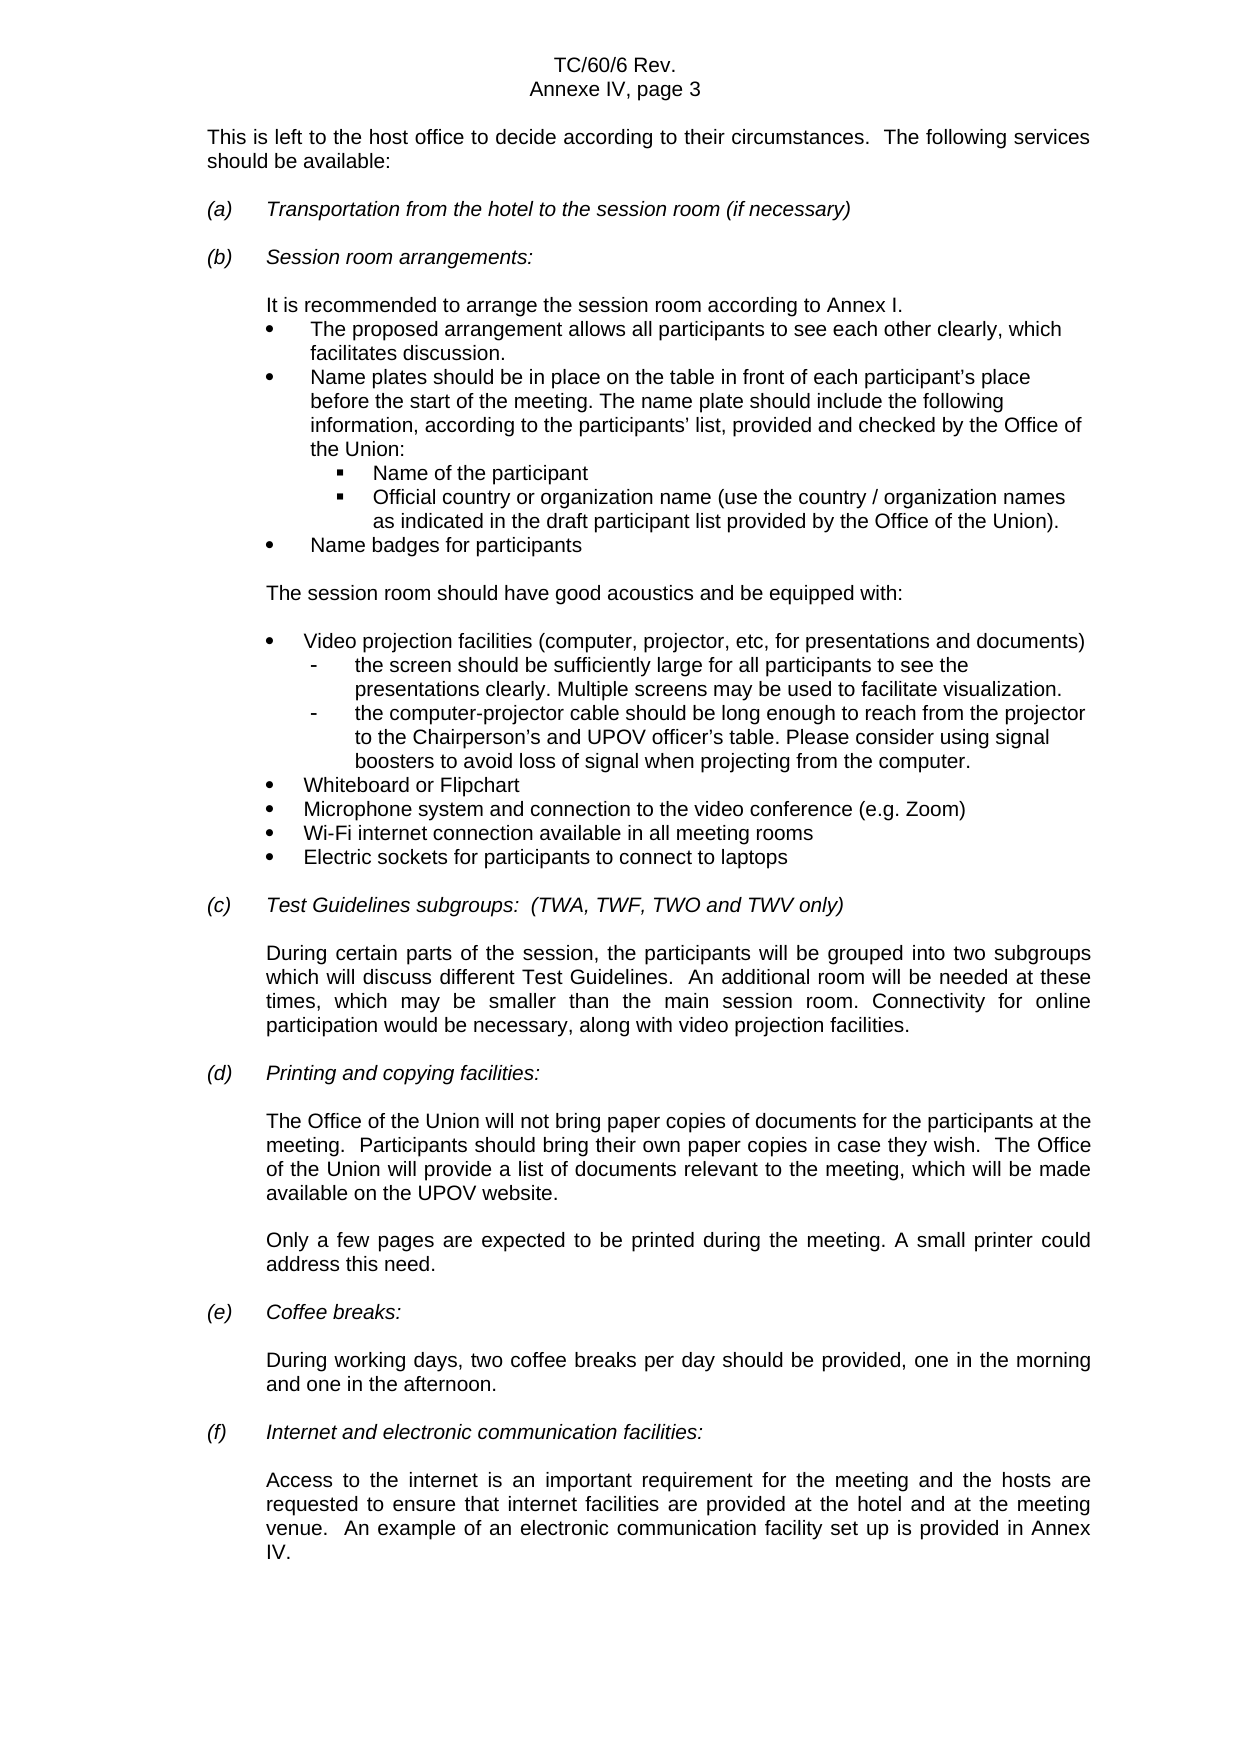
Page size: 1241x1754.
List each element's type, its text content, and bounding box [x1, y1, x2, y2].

text (b) Session room arrangements: [207, 245, 1092, 269]
list Official country or organization name (use the country / organization names as indicated in the draft participant list provided by the Office of the Union). [335, 485, 1092, 533]
text The Office of the Union will not bring paper copies of documents for the participants at the meeting. Participants should bring their own paper copies in case they wish. The Office of the Union will provide a list of documents relevant to the meeting, which will be made available on the UPOV website. [266, 1108, 1092, 1204]
text (a) Transportation from the hotel to the session room (if necessary) [207, 197, 1092, 221]
text The session room should have good acoustics and be equipped with: [207, 581, 1092, 605]
list Wi-Fi internet connection available in all meeting rooms [266, 821, 1092, 845]
list the computer-projector cable should be long enough to reach from the projector to the Chairperson’s and UPOV officer’s table. Please consider using signal boosters to avoid loss of signal when projecting from the computer. [310, 701, 1092, 773]
list Video projection facilities (computer, projector, etc, for presentations and documents) [266, 629, 1092, 653]
list Name badges for participants [266, 533, 1092, 557]
list Microphone system and connection to the video conference (e.g. Zoom) [266, 797, 1092, 821]
text During certain parts of the session, the participants will be grouped into two subgroups which will discuss different Test Guidelines. An additional room will be needed at these times, which may be smaller than the main session room. Connectivity for online participation would be necessary, along with video projection facilities. [266, 941, 1092, 1037]
list Whiteboard or Flipchart [266, 773, 1092, 797]
text (c) Test Guidelines subgroups: (TWA, TWF, TWO and TWV only) [207, 893, 1092, 917]
list Name of the participant [335, 461, 1092, 485]
text Only a few pages are expected to be printed during the meeting. A small printer could address this need. [266, 1228, 1092, 1276]
text (d) Printing and copying facilities: [207, 1061, 1092, 1084]
text (e) Coffee breaks: [207, 1300, 1092, 1324]
list Electric sockets for participants to connect to laptops [266, 845, 1092, 869]
text Access to the internet is an important requirement for the meeting and the hosts are requested to ensure that internet facilities are provided at the hotel and at the meeting venue. An example of an electronic communication facility set up is provided in Annex IV. [266, 1468, 1092, 1564]
text During working days, two coffee breaks per day should be provided, one in the morning and one in the afternoon. [266, 1348, 1092, 1396]
text (f) Internet and electronic communication facilities: [207, 1420, 1092, 1444]
list Name plates should be in place on the table in front of each participant’s place before the start of the meeting. The name plate should include the following information, according to the participants’ list, provided and checked by the Office of the Union: [266, 365, 1092, 461]
list the screen should be sufficiently large for all participants to see the presentations clearly. Multiple screens may be used to facilitate visualization. [310, 653, 1092, 701]
list The proposed arrangement allows all participants to see each other clearly, which facilitates discussion. [266, 317, 1092, 365]
text It is recommended to arrange the session room according to Annex I. [207, 293, 1092, 317]
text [207, 125, 1092, 173]
